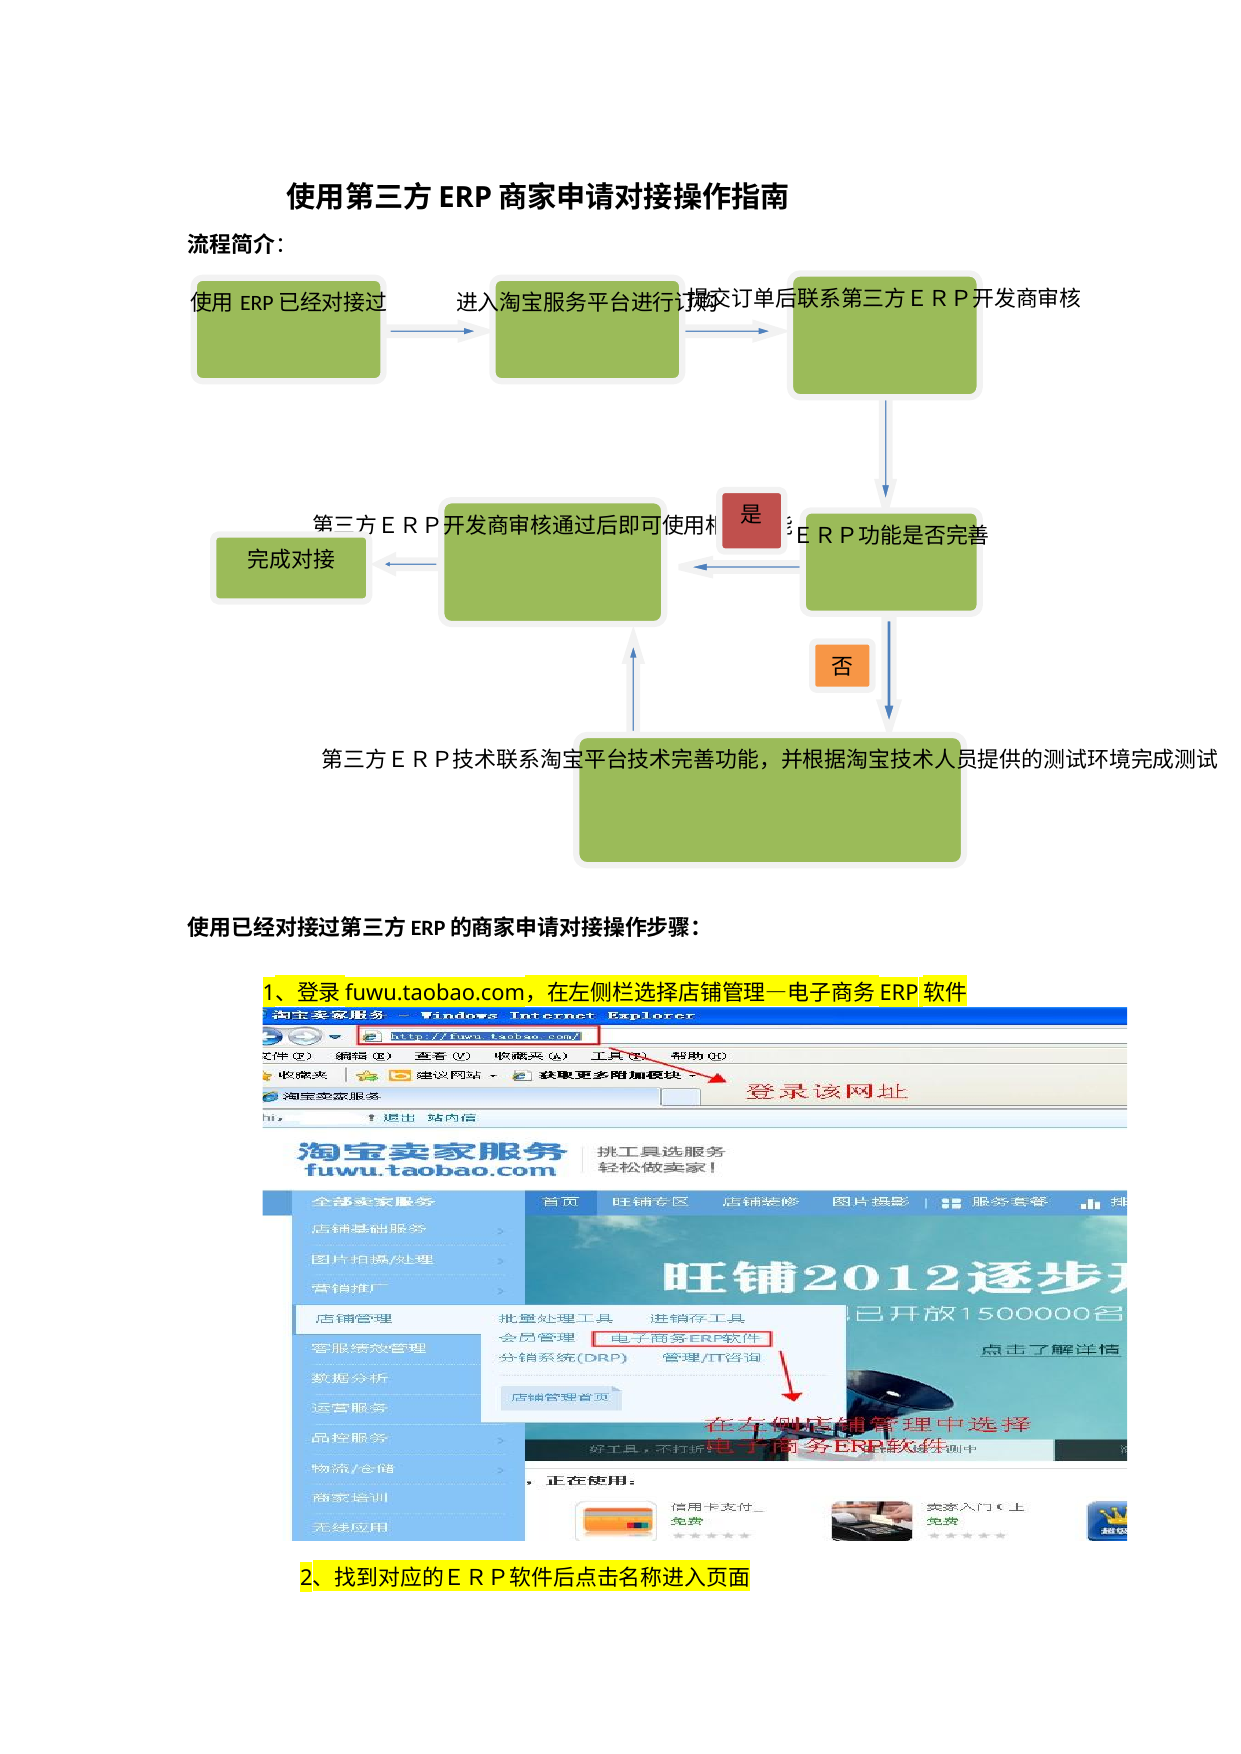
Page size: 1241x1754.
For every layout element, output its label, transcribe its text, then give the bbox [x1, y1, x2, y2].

text 1、登录fuwu.taobao.com，在左侧栏选择店铺管理—电子商务ERP软件 [262, 974, 1053, 1007]
text 流程简介： [187, 227, 1053, 259]
picture [262, 1007, 1128, 1541]
text 使用第三方ERP商家申请对接操作指南 [187, 162, 1053, 227]
list 2、找到对应的ＥＲＰ软件后点击名称进入页面 [300, 1559, 1053, 1592]
text 使用已经对接过第三方ERP的商家申请对接操作步骤： [187, 909, 1053, 942]
